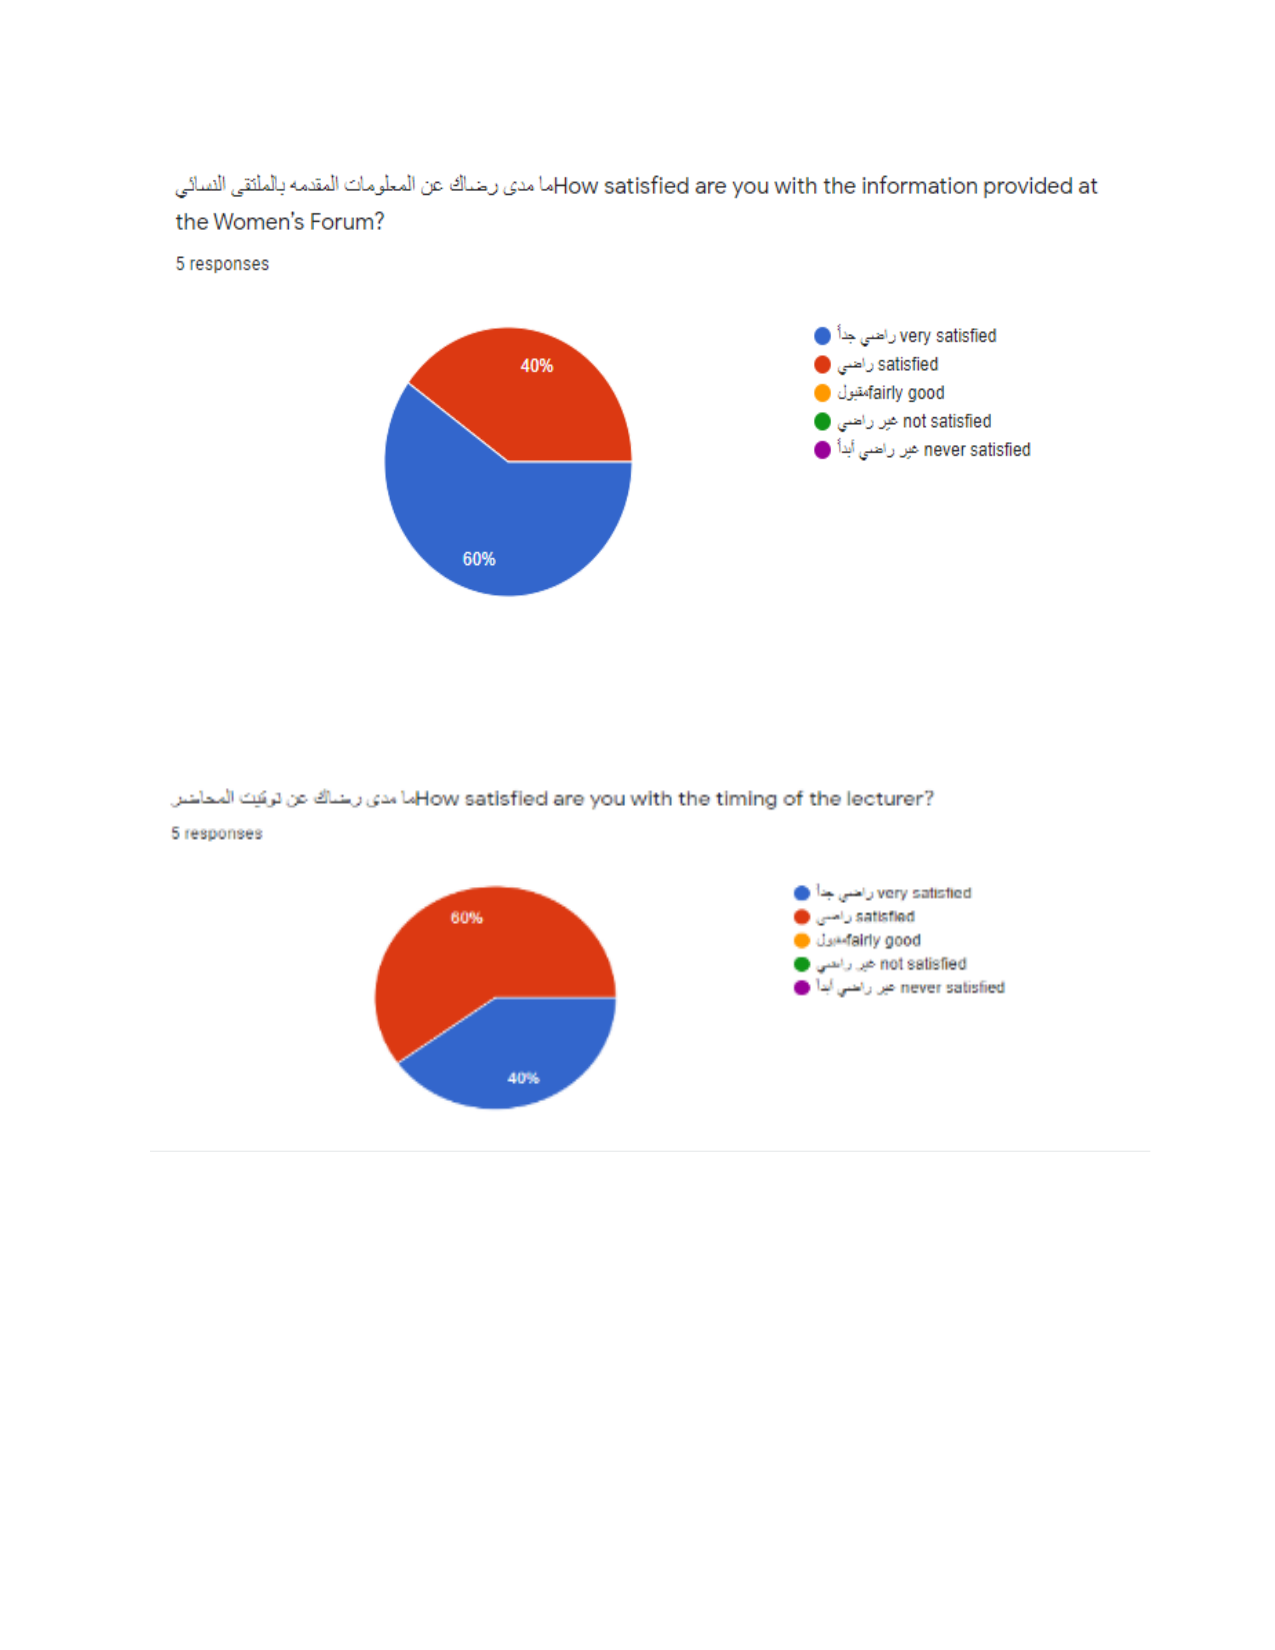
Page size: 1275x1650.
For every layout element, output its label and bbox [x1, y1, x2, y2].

picture [150, 764, 1151, 1152]
picture [150, 150, 1145, 604]
